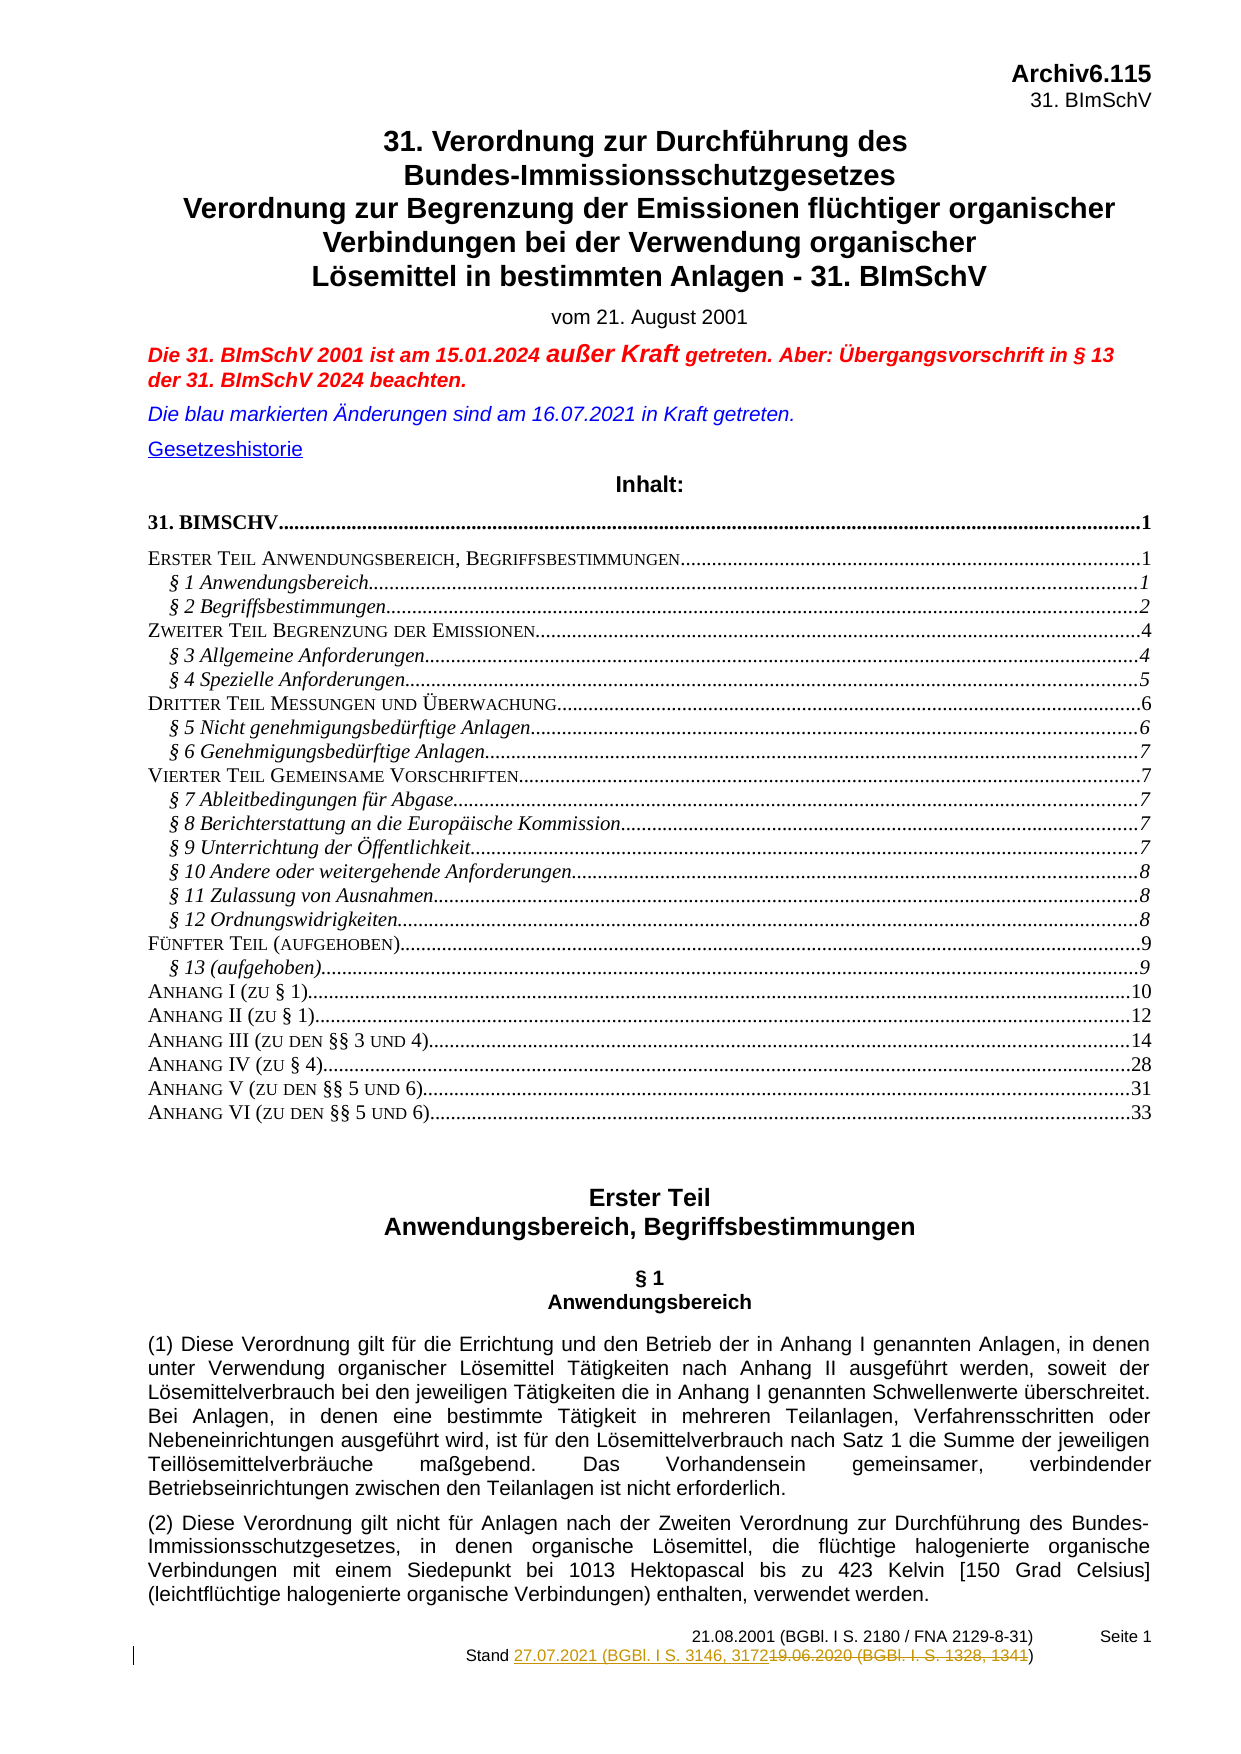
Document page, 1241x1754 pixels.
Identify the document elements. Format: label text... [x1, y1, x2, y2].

text § 10 Andere oder weitergehende Anforderungen 8 [168, 859, 1152, 883]
text § 3 Allgemeine Anforderungen 4 [168, 642, 1152, 667]
text Fünfter Teil (aufgehoben) 9 [148, 931, 1152, 955]
text (1) Diese Verordnung gilt für die Errichtung und den Betrieb der in Anhang I genannten Anlagen, in denen unter Verwendung organischer Lösemittel Tätigkeiten nach Anhang II ausgeführt werden, soweit der Lösemittelverbrauch bei den jeweiligen Tätigkeiten die in Anhang I genannten Schwellenwerte überschreitet. Bei Anlagen, in denen eine bestimmte Tätigkeit in mehreren Teilanlagen, Verfahrensschritten oder Nebeneinrichtungen ausgeführt wird, ist für den Lösemittelverbrauch nach Satz 1 die Summe der jeweiligen Teillösemittelverbräuche maßgebend. Das Vorhandensein gemeinsamer, verbindender Betriebseinrichtungen zwischen den Teilanlagen ist nicht erforderlich. [148, 1332, 1152, 1500]
text § 12 Ordnungswidrigkeiten 8 [168, 907, 1152, 931]
text Anhang VI (zu den §§ 5 und 6) 33 [148, 1100, 1152, 1124]
text Anhang IV (zu § 4) 28 [148, 1052, 1152, 1076]
text § 7 Ableitbedingungen für Abgase 7 [168, 787, 1152, 811]
text vom 21. August 2001 [148, 304, 1152, 328]
text Vierter Teil Gemeinsame Vorschriften 7 [148, 763, 1152, 787]
text § 5 Nicht genehmigungsbedürftige Anlagen 6 [168, 715, 1152, 739]
text § 1 Anwendungsbereich 1 [168, 570, 1152, 594]
text § 9 Unterrichtung der Öffentlichkeit 7 [168, 835, 1152, 859]
text Inhalt: [148, 471, 1152, 497]
text Anhang III (zu den §§ 3 und 4) 14 [148, 1027, 1152, 1052]
text Anhang V (zu den §§ 5 und 6) 31 [148, 1076, 1152, 1100]
text (2) Diese Verordnung gilt nicht für Anlagen nach der Zweiten Verordnung zur Durchführung des Bundes-Immissionsschutzgesetzes, in denen organische Lösemittel, die flüchtige halogenierte organische Verbindungen mit einem Siedepunkt bei 1013 Hektopascal bis zu 423 Kelvin [150 Grad Celsius] (leichtflüchtige halogenierte organische Verbindungen) enthalten, verwendet werden. [148, 1510, 1152, 1606]
text § 11 Zulassung von Ausnahmen 8 [168, 883, 1152, 907]
text § 8 Berichterstattung an die Europäische Kommission 7 [168, 811, 1152, 835]
text § 2 Begriffsbestimmungen 2 [168, 594, 1152, 618]
text Die blau markierten Änderungen sind am 16.07.2021 in Kraft getreten. [148, 402, 1152, 426]
text § 6 Genehmigungsbedürftige Anlagen 7 [168, 739, 1152, 763]
text Erster Teil Anwendungsbereich, Begriffsbestimmungen 1 [148, 546, 1152, 570]
subtitle Erster Teil Anwendungsbereich, Begriffsbestimmungen [148, 1183, 1152, 1241]
text § 4 Spezielle Anforderungen. 5 [168, 667, 1152, 691]
subtitle § 1 Anwendungsbereich [148, 1266, 1152, 1313]
subtitle 31. Verordnung zur Durchführung des Bundes-Immissionsschutzgesetzes Verordnung zur Begrenzung der Emissionen flüchtiger organischer Verbindungen bei der Verwendung organischer Lösemittel in bestimmten Anlagen - 31. BImSchV [148, 124, 1152, 292]
text Zweiter Teil Begrenzung der Emissionen 4 [148, 618, 1152, 642]
text Gesetzeshistorie [148, 436, 1152, 460]
text 31. BImSchV 1 [148, 510, 1152, 534]
text Dritter Teil Messungen und Überwachung 6 [148, 691, 1152, 715]
text § 13 (aufgehoben) 9 [168, 955, 1152, 979]
text Die 31. BImSchV 2001 ist am 15.01.2024 außer Kraft getreten. Aber: Übergangsvorschrift in § 13 der 31. BImSchV 2024 beachten. [148, 339, 1152, 392]
text Anhang II (zu § 1) 12 [148, 1003, 1152, 1027]
text Anhang I (zu § 1) 10 [148, 979, 1152, 1003]
